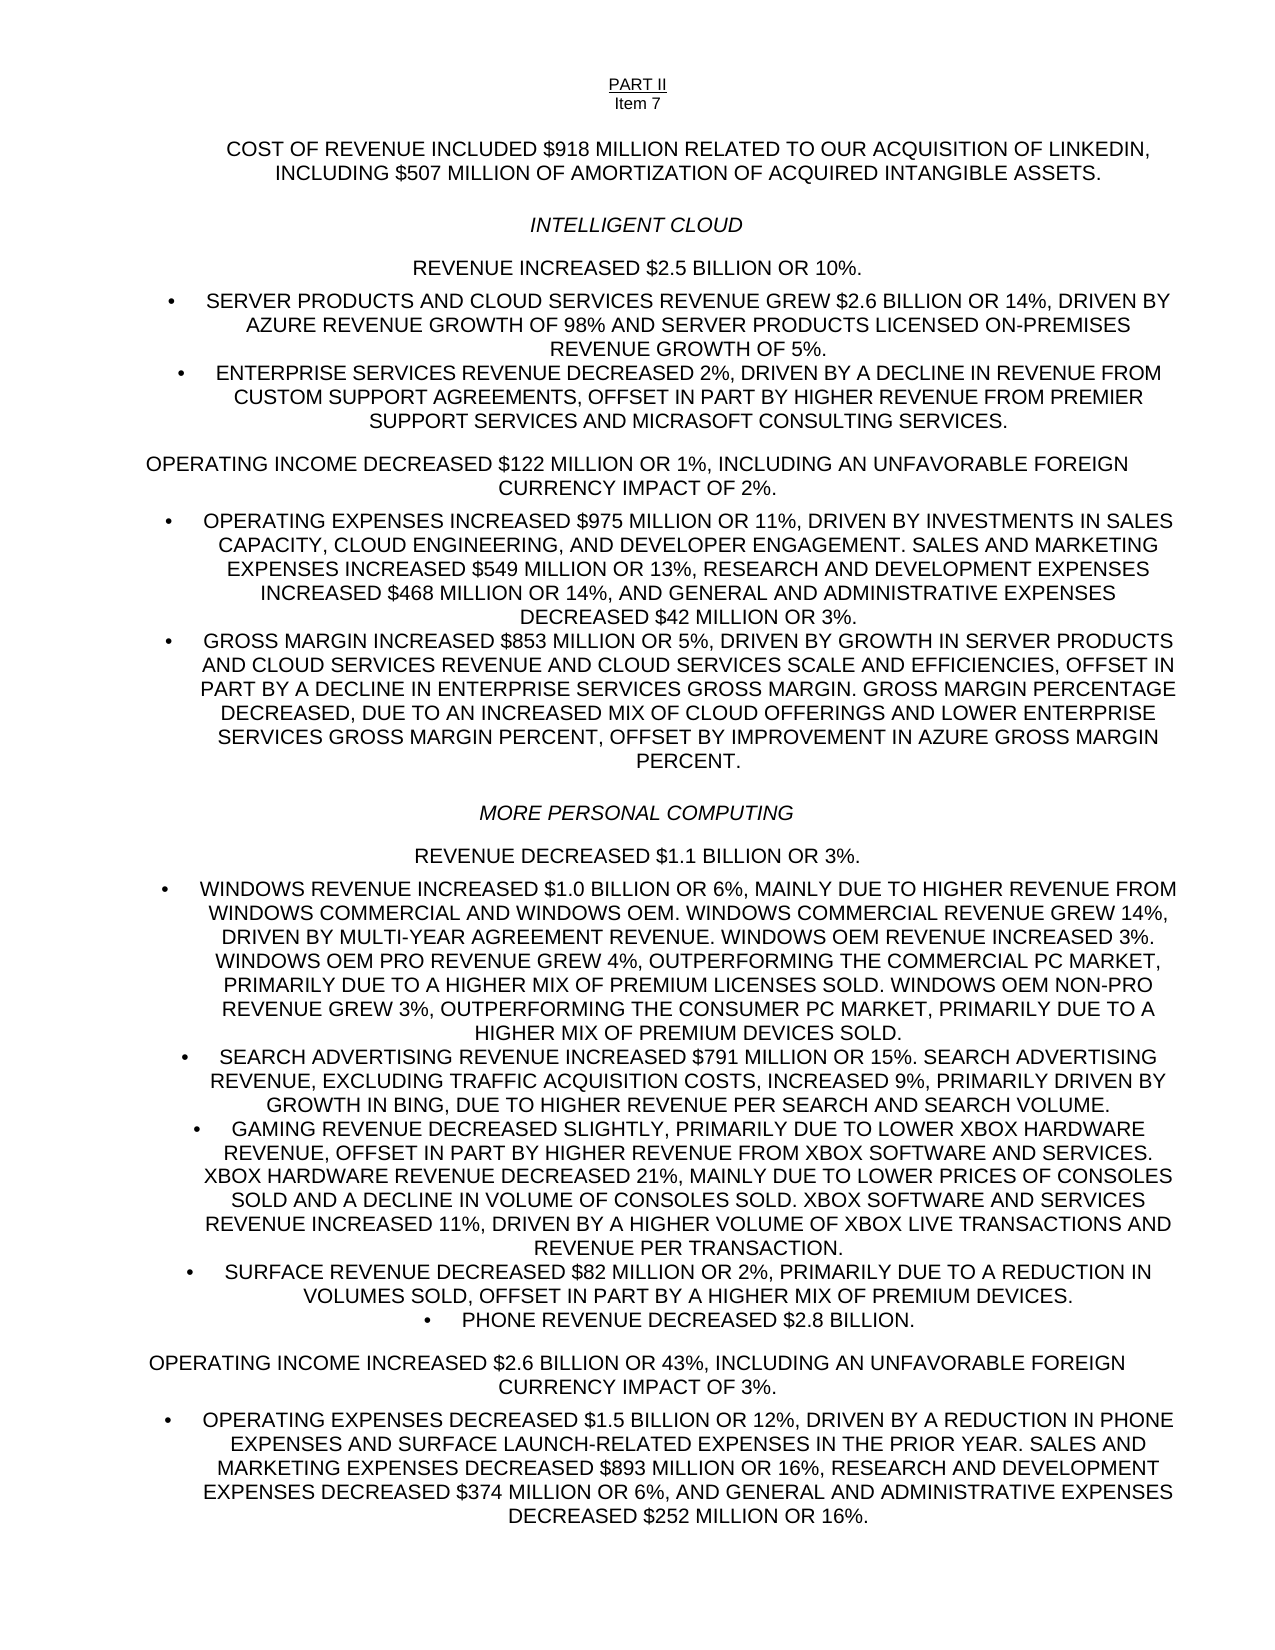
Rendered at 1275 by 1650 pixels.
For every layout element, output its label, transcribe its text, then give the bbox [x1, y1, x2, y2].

list OPERATING EXPENSES DECREASED $1.5 BILLION OR 12%, DRIVEN BY A REDUCTION IN PHONE EXPENSES AND SURFACE LAUNCH-RELATED EXPENSES IN THE PRIOR YEAR. SALES AND MARKETING EXPENSES DECREASED $893 MILLION OR 16%, RESEARCH AND DEVELOPMENT EXPENSES DECREASED $374 MILLION OR 6%, AND GENERAL AND ADMINISTRATIVE EXPENSES DECREASED $252 MILLION OR 16%. [161, 1408, 1177, 1528]
text OPERATING INCOME DECREASED $122 MILLION OR 1%, INCLUDING AN UNFAVORABLE FOREIGN CURRENCY IMPACT OF 2%. [97, 452, 1177, 500]
list OPERATING EXPENSES INCREASED $975 MILLION OR 11%, DRIVEN BY INVESTMENTS IN SALES CAPACITY, CLOUD ENGINEERING, AND DEVELOPER ENGAGEMENT. SALES AND MARKETING EXPENSES INCREASED $549 MILLION OR 13%, RESEARCH AND DEVELOPMENT EXPENSES INCREASED $468 MILLION OR 14%, AND GENERAL AND ADMINISTRATIVE EXPENSES DECREASED $42 MILLION OR 3%. [161, 509, 1177, 629]
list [161, 137, 1177, 185]
list GAMING REVENUE DECREASED SLIGHTLY, PRIMARILY DUE TO LOWER XBOX HARDWARE REVENUE, OFFSET IN PART BY HIGHER REVENUE FROM XBOX SOFTWARE AND SERVICES. XBOX HARDWARE REVENUE DECREASED 21%, MAINLY DUE TO LOWER PRICES OF CONSOLES SOLD AND A DECLINE IN VOLUME OF CONSOLES SOLD. XBOX SOFTWARE AND SERVICES REVENUE INCREASED 11%, DRIVEN BY A HIGHER VOLUME OF XBOX LIVE TRANSACTIONS AND REVENUE PER TRANSACTION. [161, 1116, 1177, 1260]
text INTELLIGENT CLOUD [97, 213, 1177, 237]
text REVENUE DECREASED $1.1 BILLION OR 3%. [97, 843, 1177, 867]
list SEARCH ADVERTISING REVENUE INCREASED $791 MILLION OR 15%. SEARCH ADVERTISING REVENUE, EXCLUDING TRAFFIC ACQUISITION COSTS, INCREASED 9%, PRIMARILY DRIVEN BY GROWTH IN BING, DUE TO HIGHER REVENUE PER SEARCH AND SEARCH VOLUME. [161, 1044, 1177, 1116]
list SERVER PRODUCTS AND CLOUD SERVICES REVENUE GREW $2.6 BILLION OR 14%, DRIVEN BY AZURE REVENUE GROWTH OF 98% AND SERVER PRODUCTS LICENSED ON-PREMISES REVENUE GROWTH OF 5%. [161, 289, 1177, 361]
text OPERATING INCOME INCREASED $2.6 BILLION OR 43%, INCLUDING AN UNFAVORABLE FOREIGN CURRENCY IMPACT OF 3%. [97, 1351, 1177, 1399]
list GROSS MARGIN INCREASED $853 MILLION OR 5%, DRIVEN BY GROWTH IN SERVER PRODUCTS AND CLOUD SERVICES REVENUE AND CLOUD SERVICES SCALE AND EFFICIENCIES, OFFSET IN PART BY A DECLINE IN ENTERPRISE SERVICES GROSS MARGIN. GROSS MARGIN PERCENTAGE DECREASED, DUE TO AN INCREASED MIX OF CLOUD OFFERINGS AND LOWER ENTERPRISE SERVICES GROSS MARGIN PERCENT, OFFSET BY IMPROVEMENT IN AZURE GROSS MARGIN PERCENT. [161, 629, 1177, 773]
list WINDOWS REVENUE INCREASED $1.0 BILLION OR 6%, MAINLY DUE TO HIGHER REVENUE FROM WINDOWS COMMERCIAL AND WINDOWS OEM. WINDOWS COMMERCIAL REVENUE GREW 14%, DRIVEN BY MULTI-YEAR AGREEMENT REVENUE. WINDOWS OEM REVENUE INCREASED 3%. WINDOWS OEM PRO REVENUE GREW 4%, OUTPERFORMING THE COMMERCIAL PC MARKET, PRIMARILY DUE TO A HIGHER MIX OF PREMIUM LICENSES SOLD. WINDOWS OEM NON-PRO REVENUE GREW 3%, OUTPERFORMING THE CONSUMER PC MARKET, PRIMARILY DUE TO A HIGHER MIX OF PREMIUM DEVICES SOLD. [161, 877, 1177, 1044]
text MORE PERSONAL COMPUTING [97, 801, 1177, 825]
list SURFACE REVENUE DECREASED $82 MILLION OR 2%, PRIMARILY DUE TO A REDUCTION IN VOLUMES SOLD, OFFSET IN PART BY A HIGHER MIX OF PREMIUM DEVICES. [161, 1260, 1177, 1308]
list PHONE REVENUE DECREASED $2.8 BILLION. [161, 1308, 1177, 1332]
text REVENUE INCREASED $2.5 BILLION OR 10%. [97, 256, 1177, 280]
list ENTERPRISE SERVICES REVENUE DECREASED 2%, DRIVEN BY A DECLINE IN REVENUE FROM CUSTOM SUPPORT AGREEMENTS, OFFSET IN PART BY HIGHER REVENUE FROM PREMIER SUPPORT SERVICES AND MICRASOFT CONSULTING SERVICES. [161, 361, 1177, 433]
